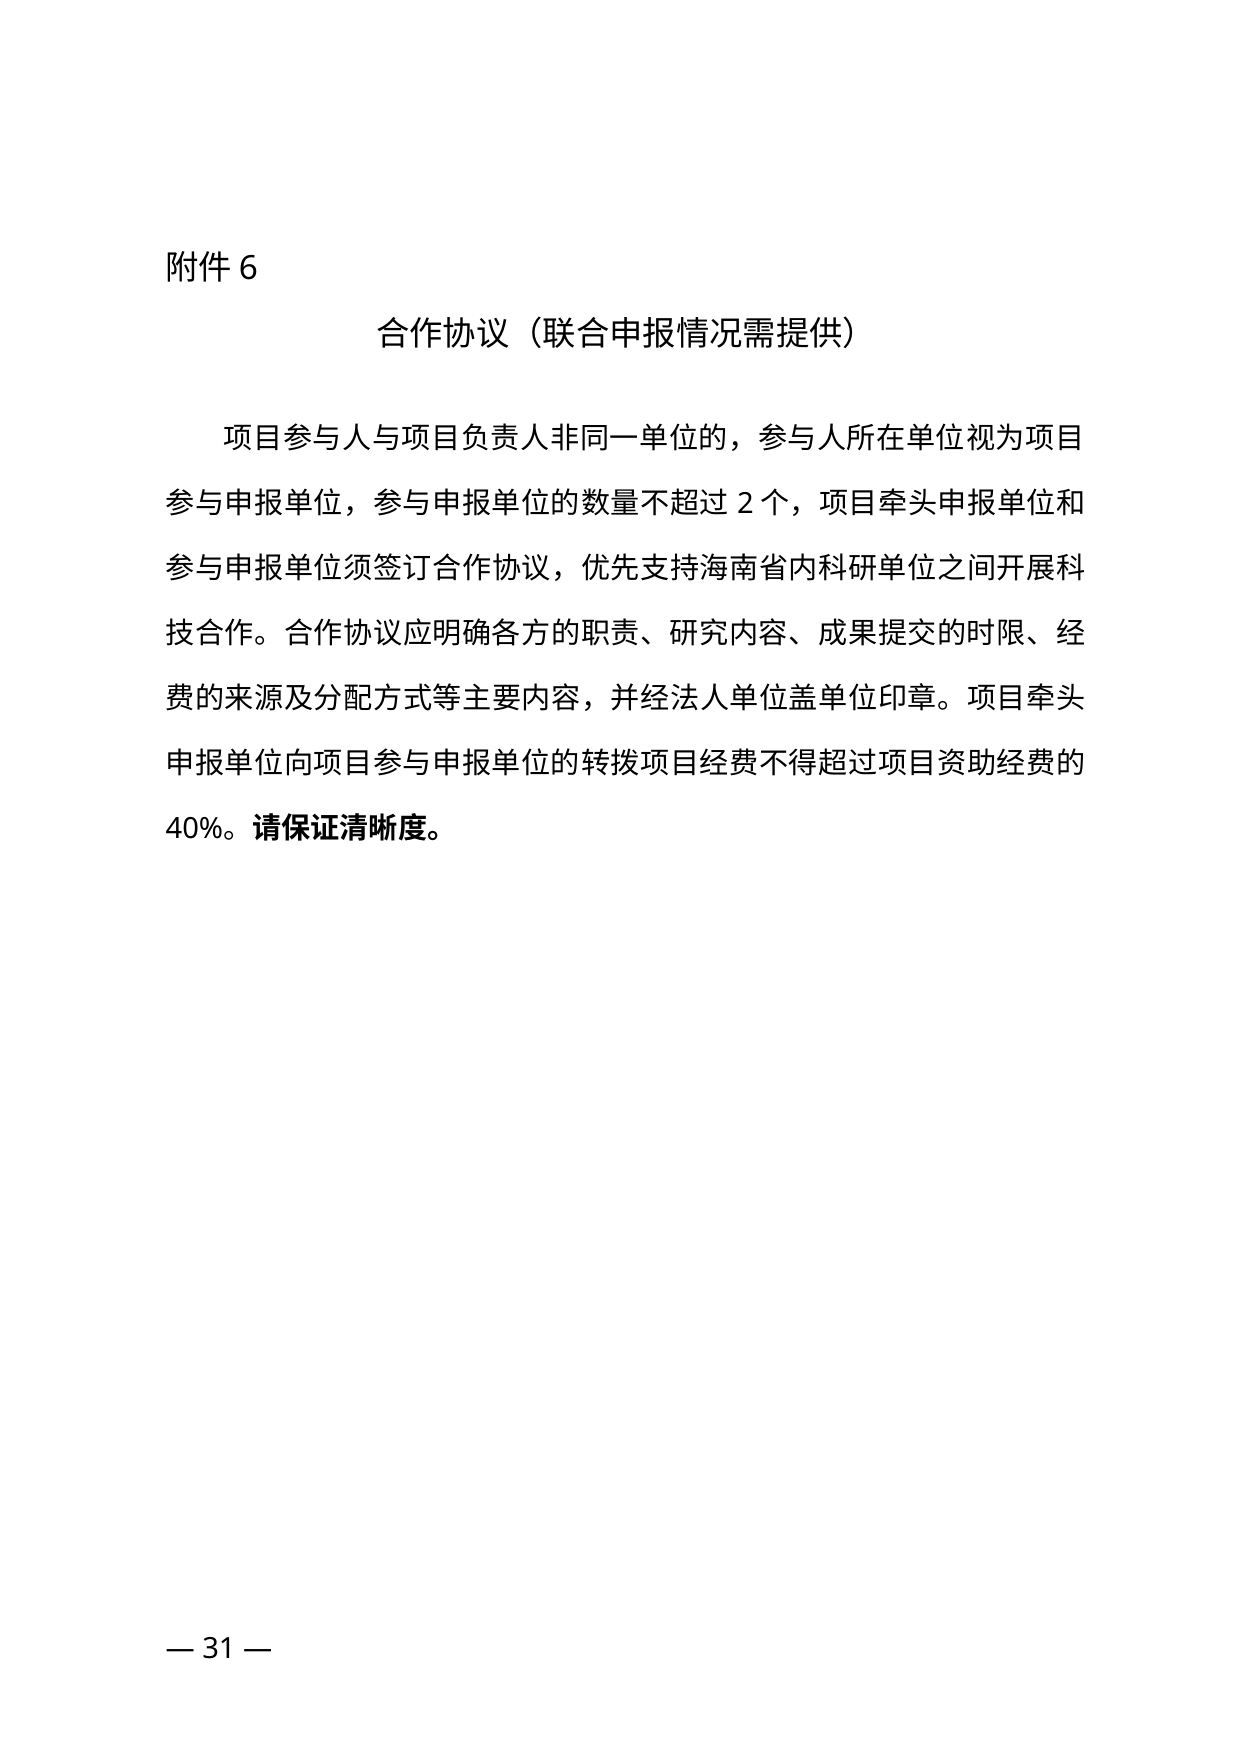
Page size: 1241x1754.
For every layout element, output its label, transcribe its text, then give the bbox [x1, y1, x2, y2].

text 项目参与人与项目负责人非同一单位的，参与人所在单位视为项目参与申报单位，参与申报单位的数量不超过2个，项目牵头申报单位和参与申报单位须签订合作协议，优先支持海南省内科研单位之间开展科技合作。合作协议应明确各方的职责、研究内容、成果提交的时限、经费的来源及分配方式等主要内容，并经法人单位盖单位印章。项目牵头申报单位向项目参与申报单位的转拨项目经费不得超过项目资助经费的40%。请保证清晰度。 [165, 403, 1087, 858]
text 附件6 [165, 233, 1087, 298]
text 合作协议（联合申报情况需提供） [165, 298, 1087, 363]
